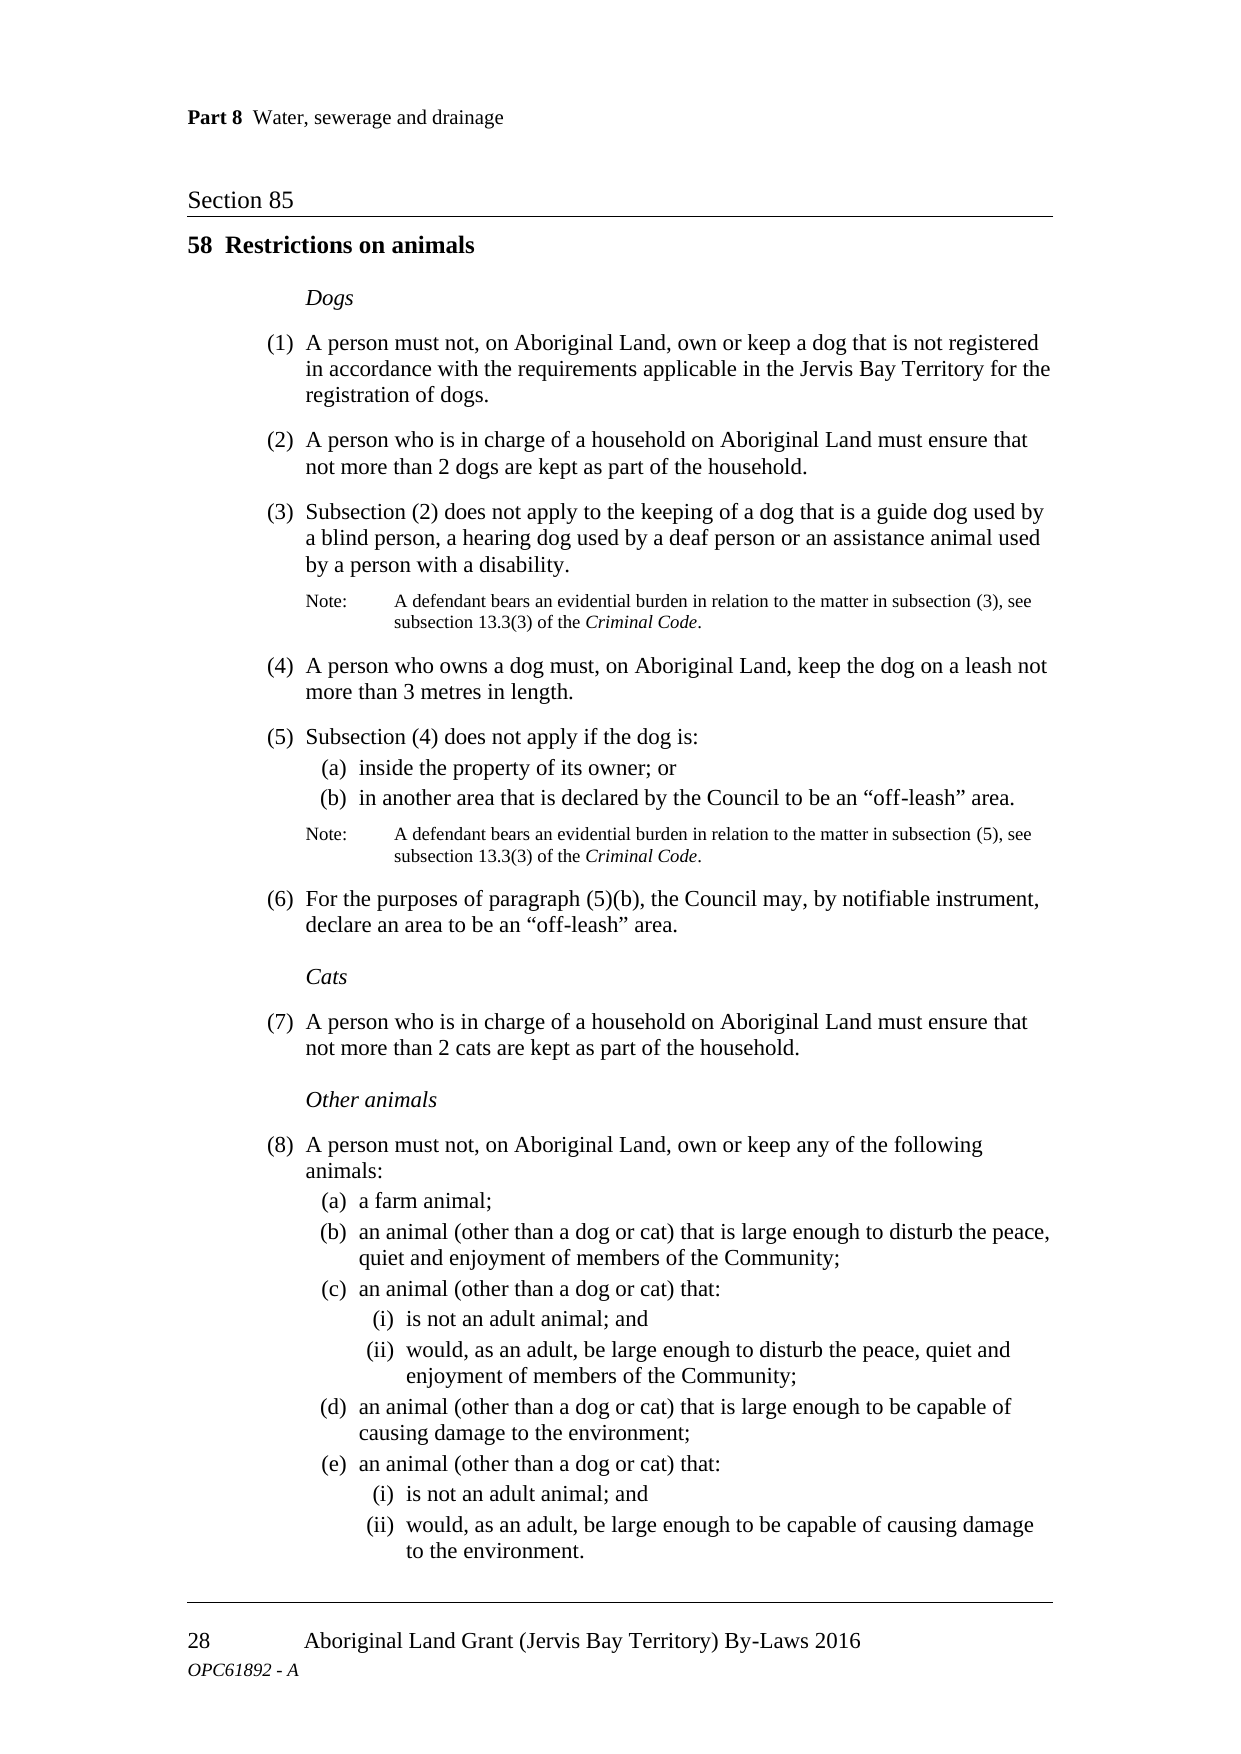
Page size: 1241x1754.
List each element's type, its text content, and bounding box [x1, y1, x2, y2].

text 58 Restrictions on animals [187, 230, 1053, 259]
text (1) A person must not, on Aboriginal Land, own or keep a dog that is not registered in accordance with the requirements applicable in the Jervis Bay Territory for the registration of dogs. [187, 329, 1053, 408]
text (e) an animal (other than a dog or cat) that: [187, 1450, 1053, 1476]
text (a) a farm animal; [187, 1188, 1053, 1214]
text Note: A defendant bears an evidential burden in relation to the matter in subsection (5), see subsection 13.3(3) of the Criminal Code. [305, 823, 1053, 866]
text Dogs [305, 284, 1053, 310]
text (2) A person who is in charge of a household on Aboriginal Land must ensure that not more than 2 dogs are kept as part of the household. [187, 427, 1053, 479]
text (i) is not an adult animal; and [187, 1480, 1053, 1507]
text (d) an animal (other than a dog or cat) that is large enough to be capable of causing damage to the environment; [187, 1393, 1053, 1446]
text (7) A person who is in charge of a household on Aboriginal Land must ensure that not more than 2 cats are kept as part of the household. [187, 1008, 1053, 1061]
text (a) inside the property of its owner; or [187, 754, 1053, 780]
text Other animals [305, 1086, 1053, 1112]
text (3) Subsection (2) does not apply to the keeping of a dog that is a guide dog used by a blind person, a hearing dog used by a deaf person or an assistance animal used by a person with a disability. [187, 498, 1053, 577]
text Note: A defendant bears an evidential burden in relation to the matter in subsection (3), see subsection 13.3(3) of the Criminal Code. [305, 590, 1053, 633]
text (8) A person must not, on Aboriginal Land, own or keep any of the following animals: [187, 1131, 1053, 1183]
text (ii) would, as an adult, be large enough to disturb the peace, quiet and enjoyment of members of the Community; [187, 1336, 1053, 1389]
text (ii) would, as an adult, be large enough to be capable of causing damage to the environment. [187, 1511, 1053, 1563]
text (b) an animal (other than a dog or cat) that is large enough to disturb the peace, quiet and enjoyment of members of the Community; [187, 1218, 1053, 1271]
text (5) Subsection (4) does not apply if the dog is: [187, 723, 1053, 749]
text (6) For the purposes of paragraph (5)(b), the Council may, by notifiable instrument, declare an area to be an “off-leash” area. [187, 885, 1053, 938]
text (b) in another area that is declared by the Council to be an “off-leash” area. [187, 784, 1053, 811]
text (4) A person who owns a dog must, on Aboriginal Land, keep the dog on a leash not more than 3 metres in length. [187, 652, 1053, 704]
text (c) an animal (other than a dog or cat) that: [187, 1275, 1053, 1301]
text Cats [305, 963, 1053, 989]
text (i) is not an adult animal; and [187, 1306, 1053, 1332]
